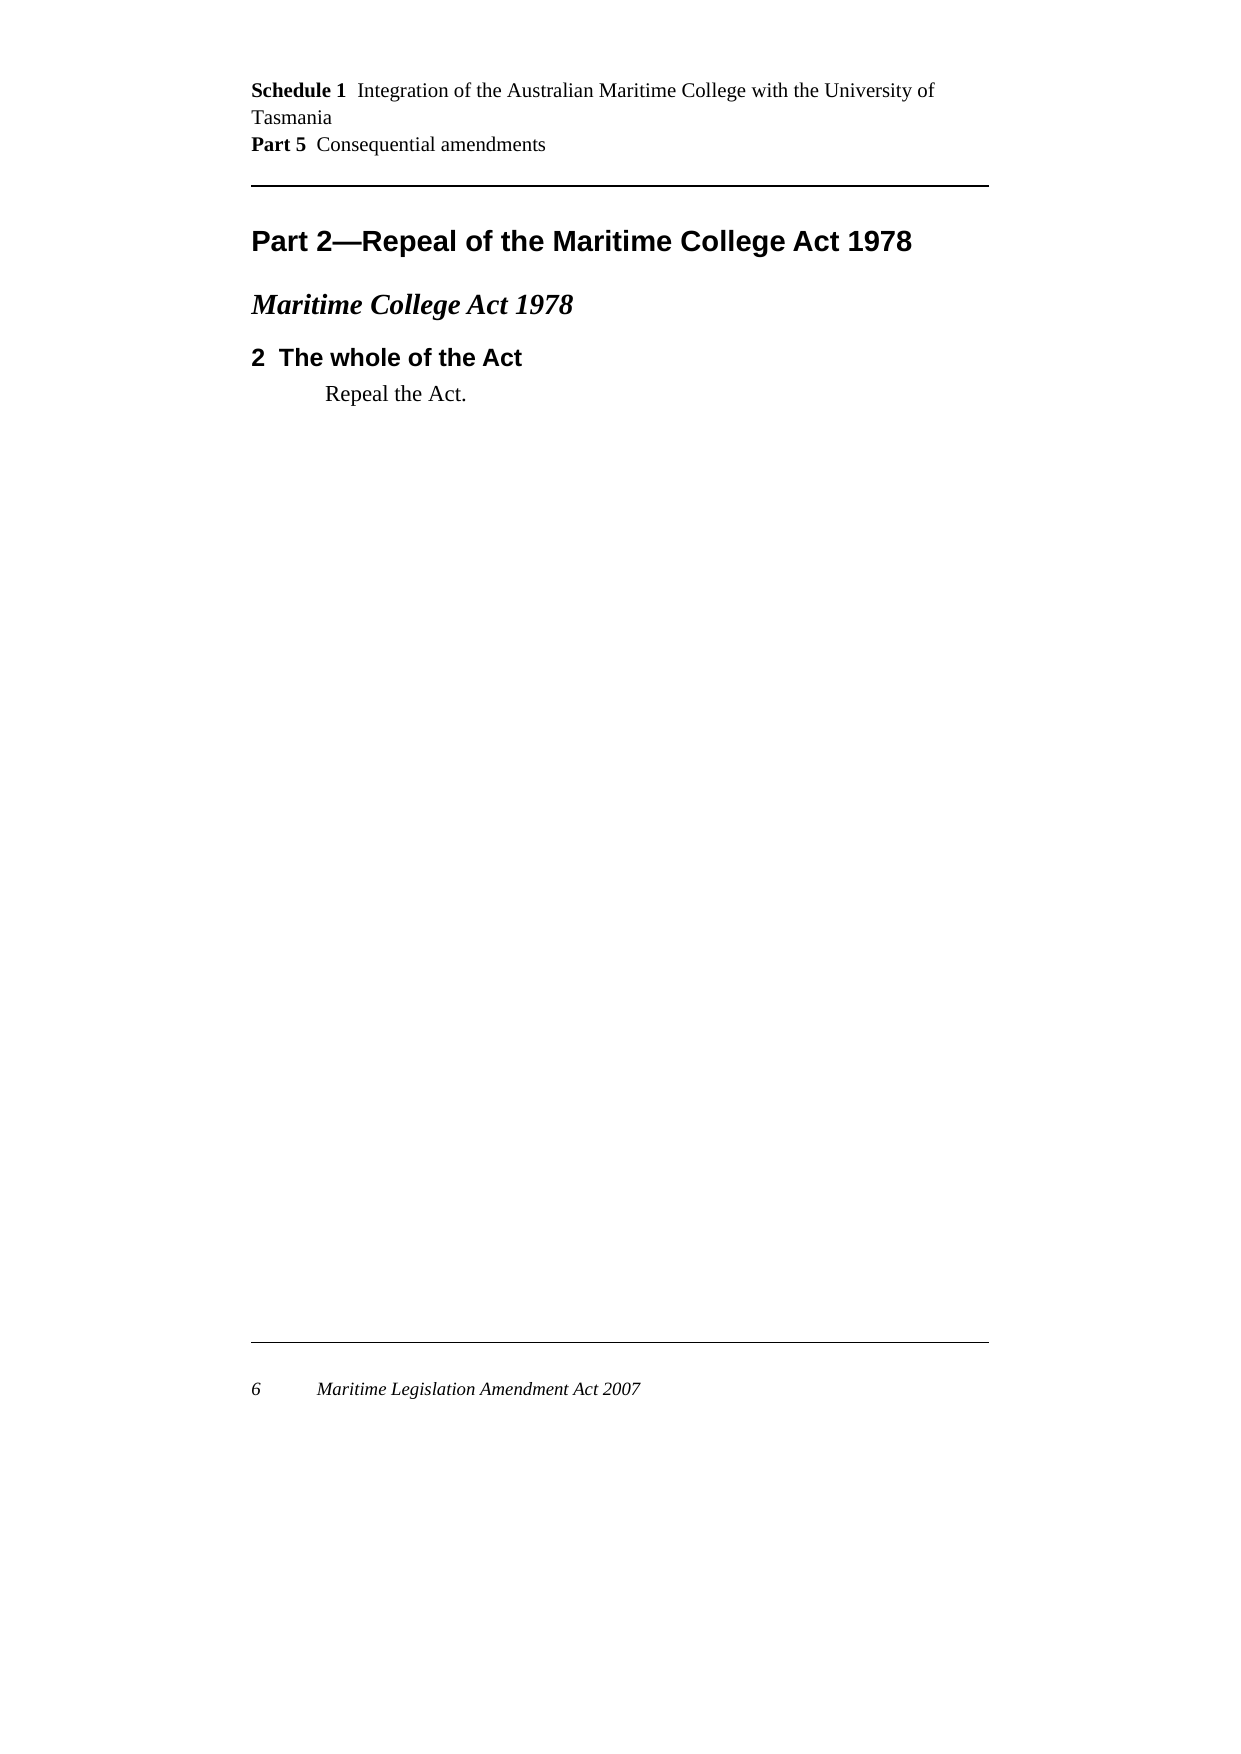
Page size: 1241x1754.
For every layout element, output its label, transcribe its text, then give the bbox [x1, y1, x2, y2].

text 2 The whole of the Act [251, 343, 989, 372]
text Part 2—Repeal of the Maritime College Act 1978 [251, 224, 989, 258]
text Maritime College Act 1978 [251, 287, 989, 320]
text Repeal the Act. [325, 380, 989, 407]
